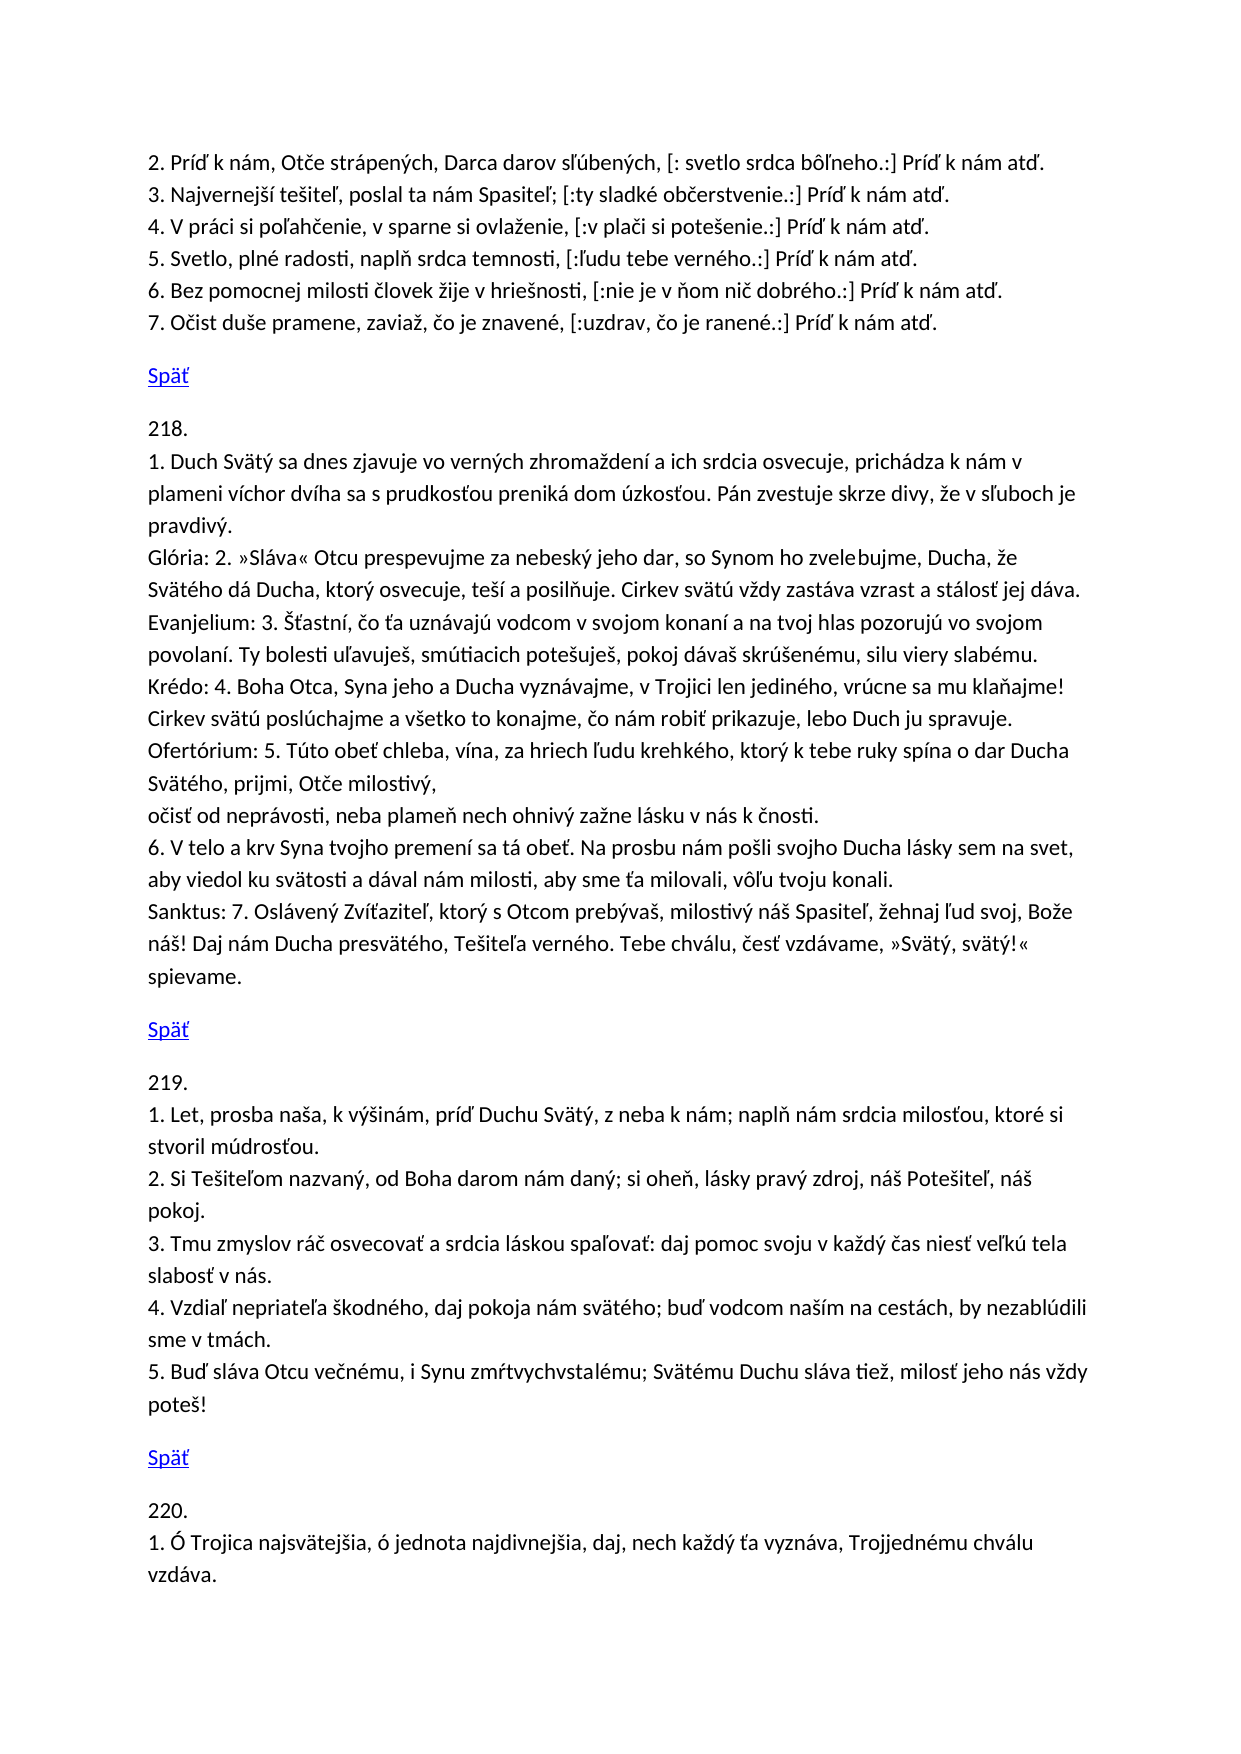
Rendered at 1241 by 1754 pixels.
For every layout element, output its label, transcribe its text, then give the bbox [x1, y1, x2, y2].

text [148, 1496, 1093, 1588]
text Späť [148, 1443, 1093, 1471]
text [148, 148, 1093, 337]
text 218. 1. Duch Svätý sa dnes zjavuje vo verných zhromaždení a ich srdcia osvecuje, prichádza k nám v plameni víchor dvíha sa s prudkosťou preniká dom úzkosťou. Pán zvestuje skrze divy, že v sľuboch je pravdivý. Glória: 2. »Sláva« Otcu prespevujme za nebeský jeho dar, so Synom ho zvelebujme, Ducha, že Svätého dá Ducha, ktorý osvecuje, teší a posilňuje. Cirkev svätú vždy zastáva vzrast a stálosť jej dáva. Evanjelium: 3. Šťastní, čo ťa uznávajú vodcom v svojom konaní a na tvoj hlas pozorujú vo svojom povolaní. Ty bolesti uľavuješ, smútiacich potešuješ, pokoj dávaš skrúšenému, silu viery slabému. Krédo: 4. Boha Otca, Syna jeho a Ducha vyznávajme, v Trojici len jediného, vrúcne sa mu klaňajme! Cirkev svätú poslúchajme a všetko to konajme, čo nám robiť prikazuje, lebo Duch ju spravuje. Ofertórium: 5. Túto obeť chleba, vína, za hriech ľudu krehkého, ktorý k tebe ruky spína o dar Ducha Svätého, prijmi, Otče milostivý, očisť od neprávosti, neba plameň nech ohnivý zažne lásku v nás k čnosti. 6. V telo a krv Syna tvojho premení sa tá obeť. Na prosbu nám pošli svojho Ducha lásky sem na svet, aby viedol ku svätosti a dával nám milosti, aby sme ťa milovali, vôľu tvoju konali. Sanktus: 7. Oslávený Zvíťaziteľ, ktorý s Otcom prebývaš, milostivý náš Spasiteľ, žehnaj ľud svoj, Bože náš! Daj nám Ducha presvätého, Tešiteľa verného. Tebe chválu, česť vzdávame, »Svätý, svätý!« spievame. [148, 414, 1093, 990]
text 219. 1. Let, prosba naša, k výšinám, príď Duchu Svätý, z neba k nám; naplň nám srdcia milosťou, ktoré si stvoril múdrosťou. 2. Si Tešiteľom nazvaný, od Boha darom nám daný; si oheň, lásky pravý zdroj, náš Potešiteľ, náš pokoj. 3. Tmu zmyslov ráč osvecovať a srdcia láskou spaľovať: daj pomoc svoju v každý čas niesť veľkú tela slabosť v nás. 4. Vzdiaľ nepriateľa škodného, daj pokoja nám svätého; buď vodcom naším na cestách, by nezablúdili sme v tmách. 5. Buď sláva Otcu večnému, i Synu zmŕtvychvstalému; Svätému Duchu sláva tiež, milosť jeho nás vždy poteš! [148, 1068, 1093, 1418]
text Späť [148, 362, 1093, 389]
text Späť [148, 1015, 1093, 1043]
